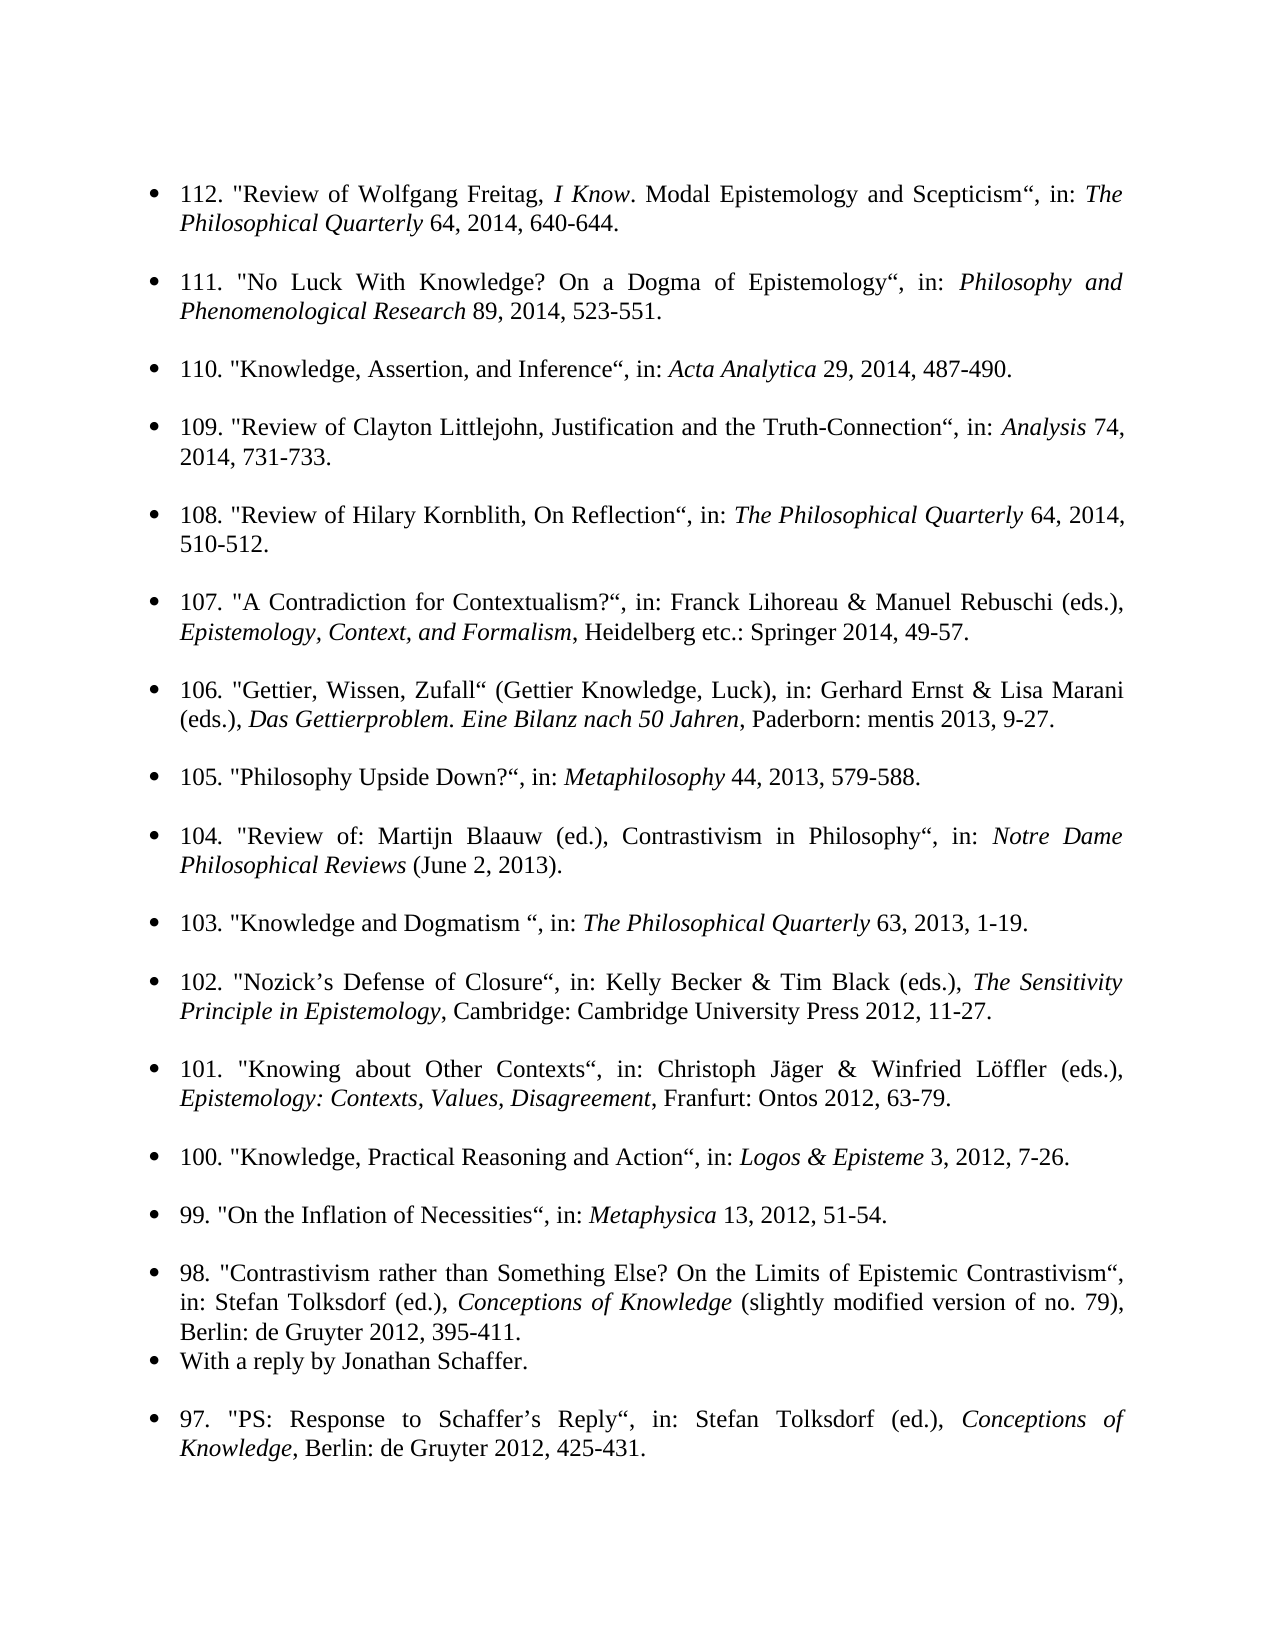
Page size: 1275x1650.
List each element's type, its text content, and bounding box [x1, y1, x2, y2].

list 112. "Review of Wolfgang Freitag, I Know. Modal Epistemology and Scepticism“, in: The Philosophical Quarterly 64, 2014, 640-644. [150, 179, 1125, 237]
list 100. "Knowledge, Practical Reasoning and Action“, in: Logos & Episteme 3, 2012, 7-26. [150, 1142, 1125, 1171]
list 97. "PS: Response to Schaffer’s Reply“, in: Stefan Tolksdorf (ed.), Conceptions of Knowledge, Berlin: de Gruyter 2012, 425-431. [150, 1404, 1125, 1462]
list 106. "Gettier, Wissen, Zufall“ (Gettier Knowledge, Luck), in: Gerhard Ernst & Lisa Marani (eds.), Das Gettierproblem. Eine Bilanz nach 50 Jahren, Paderborn: mentis 2013, 9-27. [150, 675, 1125, 733]
list 110. "Knowledge, Assertion, and Inference“, in: Acta Analytica 29, 2014, 487-490. [150, 354, 1125, 383]
list 105. "Philosophy Upside Down?“, in: Metaphilosophy 44, 2013, 579-588. [150, 762, 1125, 792]
list 98. "Contrastivism rather than Something Else? On the Limits of Epistemic Contrastivism“, in: Stefan Tolksdorf (ed.), Conceptions of Knowledge (slightly modified version of no. 79), Berlin: de Gruyter 2012, 395-411. [150, 1258, 1125, 1346]
list 108. "Review of Hilary Kornblith, On Reflection“, in: The Philosophical Quarterly 64, 2014, 510-512. [150, 500, 1125, 558]
list 111. "No Luck With Knowledge? On a Dogma of Epistemology“, in: Philosophy and Phenomenological Research 89, 2014, 523-551. [150, 267, 1125, 325]
list 102. "Nozick’s Defense of Closure“, in: Kelly Becker & Tim Black (eds.), The Sensitivity Principle in Epistemology, Cambridge: Cambridge University Press 2012, 11-27. [150, 967, 1125, 1025]
list 101. "Knowing about Other Contexts“, in: Christoph Jäger & Winfried Löffler (eds.), Epistemology: Contexts, Values, Disagreement, Franfurt: Ontos 2012, 63-79. [150, 1054, 1125, 1112]
list 104. "Review of: Martijn Blaauw (ed.), Contrastivism in Philosophy“, in: Notre Dame Philosophical Reviews (June 2, 2013). [150, 821, 1125, 879]
list 103. "Knowledge and Dogmatism “, in: The Philosophical Quarterly 63, 2013, 1-19. [150, 908, 1125, 937]
list 99. "On the Inflation of Necessities“, in: Metaphysica 13, 2012, 51-54. [150, 1200, 1125, 1229]
list 109. "Review of Clayton Littlejohn, Justification and the Truth-Connection“, in: Analysis 74, 2014, 731-733. [150, 412, 1125, 471]
list 107. "A Contradiction for Contextualism?“, in: Franck Lihoreau & Manuel Rebuschi (eds.), Epistemology, Context, and Formalism, Heidelberg etc.: Springer 2014, 49-57. [150, 587, 1125, 646]
list With a reply by Jonathan Schaffer. [150, 1346, 1125, 1375]
